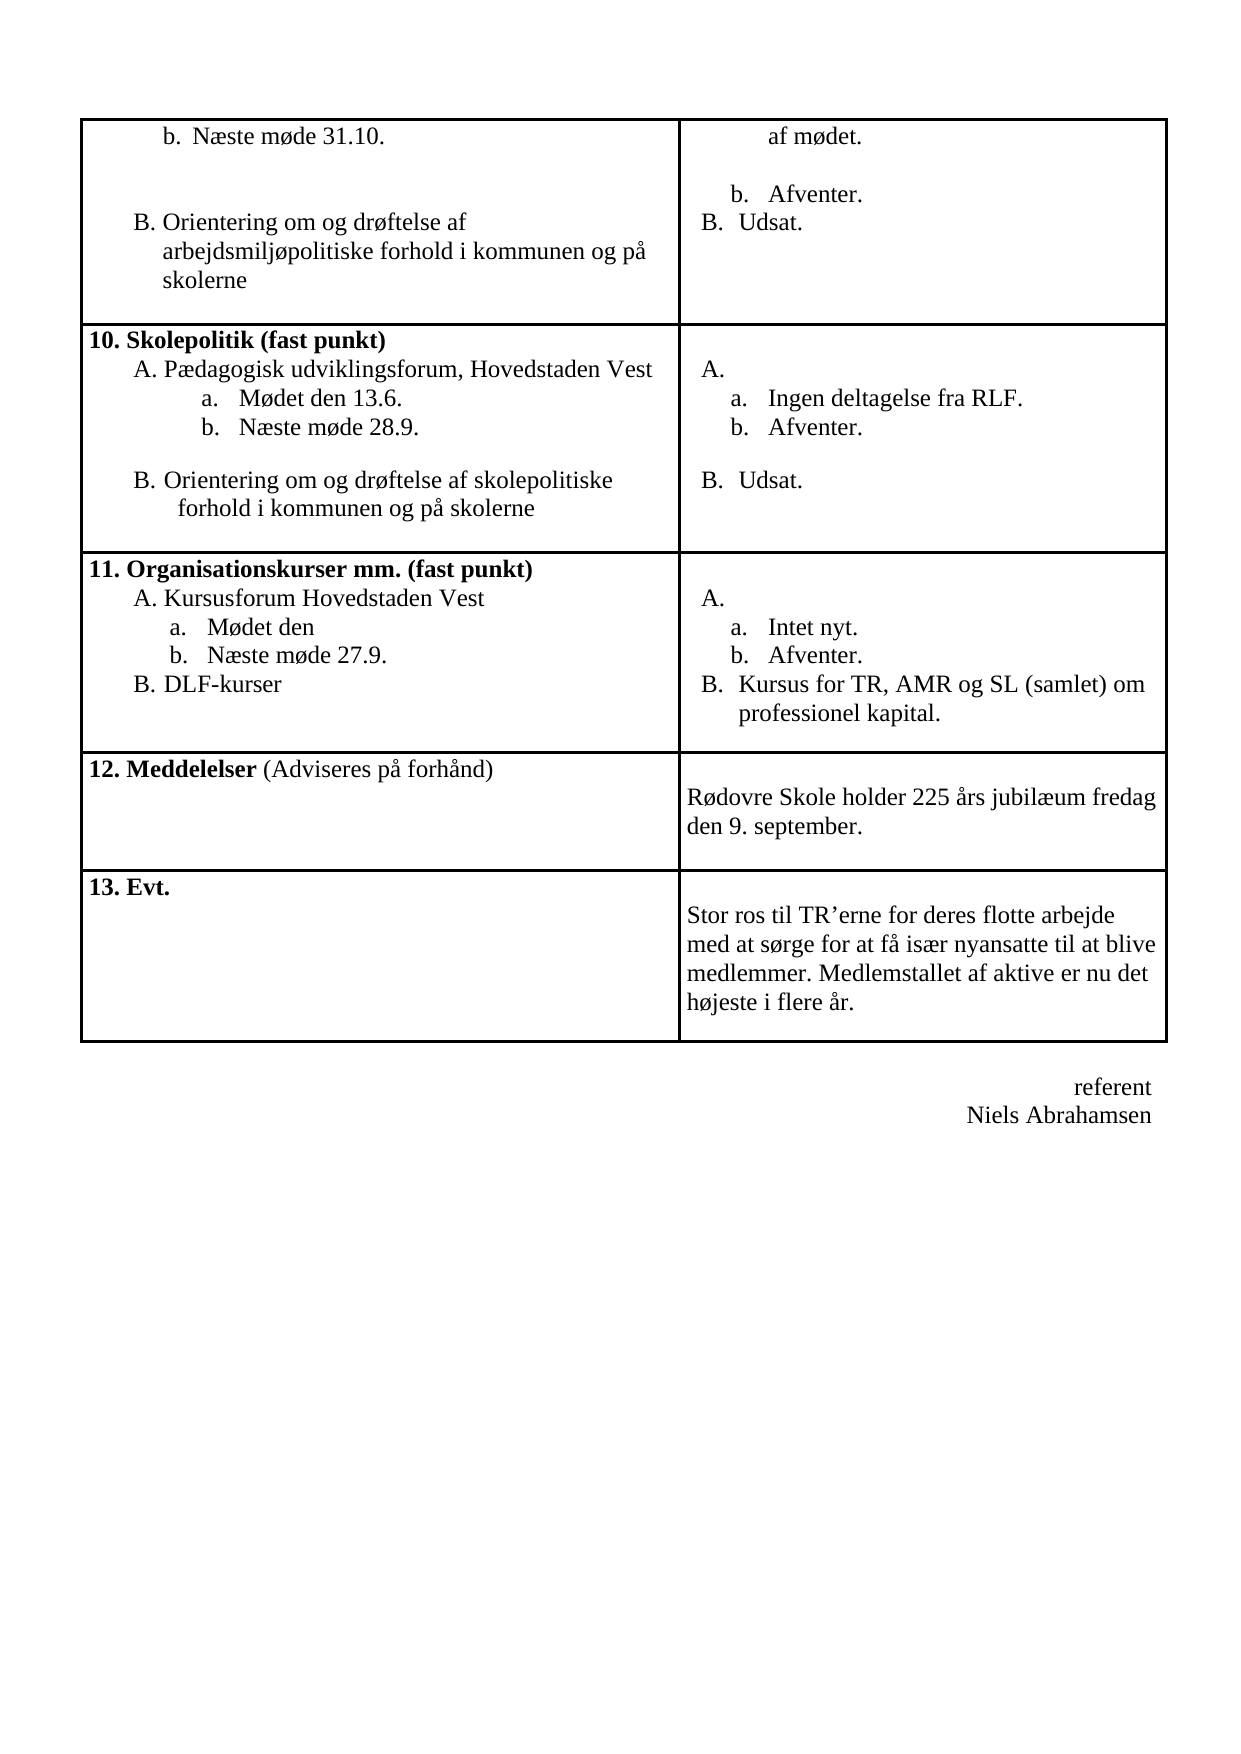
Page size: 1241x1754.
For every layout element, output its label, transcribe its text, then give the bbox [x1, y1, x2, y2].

text referent [89, 1072, 1152, 1100]
table_cell Ingen deltagelse fra RLF. Afventer. Udsat. [681, 326, 1165, 551]
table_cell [83, 121, 678, 322]
table_cell Rødovre Skole holder 225 års jubilæum fredag den 9. september. [681, 754, 1165, 869]
text Niels Abrahamsen [89, 1100, 1152, 1129]
table_cell Stor ros til TR’erne for deres flotte arbejde med at sørge for at få især nyansatte til at blive medlemmer. Medlemstallet af aktive er nu det højeste i flere år. [681, 872, 1165, 1040]
table_cell 10. Skolepolitik (fast punkt) Pædagogisk udviklingsforum, Hovedstaden Vest Mødet den 13.6. Næste møde 28.9. Orientering om og drøftelse af skolepolitiske forhold i kommunen og på skolerne [83, 326, 678, 551]
table_cell 13. Evt. [83, 872, 678, 1040]
table_cell 11. Organisationskurser mm. (fast punkt) Kursusforum Hovedstaden Vest Mødet den Næste møde 27.9. DLF-kurser [83, 554, 678, 751]
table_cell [681, 121, 1165, 322]
table_cell Intet nyt. Afventer. Kursus for TR, AMR og SL (samlet) om professionel kapital. [681, 554, 1165, 751]
table_cell 12. Meddelelser (Adviseres på forhånd) [83, 754, 678, 869]
